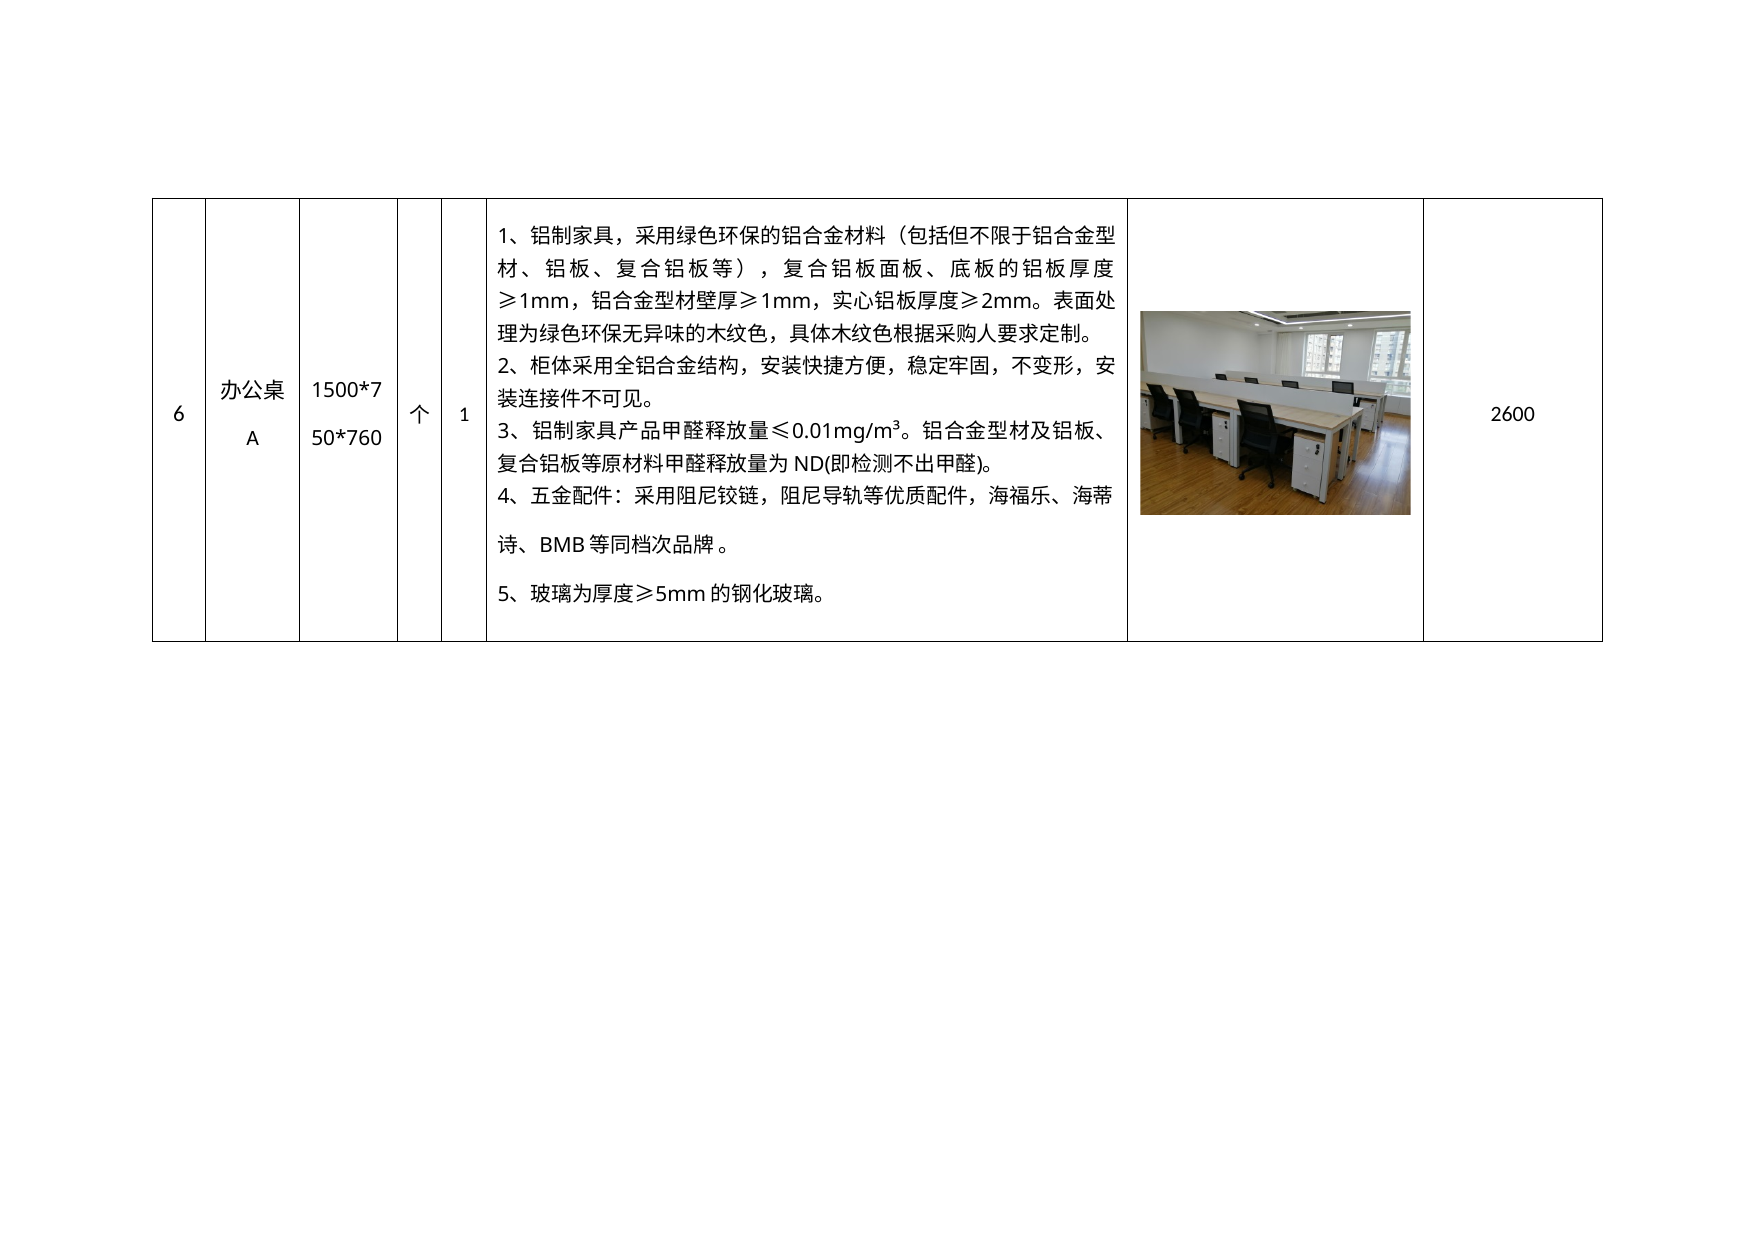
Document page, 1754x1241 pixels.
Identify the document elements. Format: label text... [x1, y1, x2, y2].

table_cell 6 [153, 199, 205, 641]
table_cell [1128, 199, 1423, 641]
table_cell 办公桌A [206, 199, 299, 641]
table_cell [487, 199, 1127, 641]
picture [1140, 311, 1411, 515]
table_cell 个 [398, 199, 441, 641]
table_cell 2600 [1424, 199, 1602, 641]
table_cell 1500*750*760 [300, 199, 397, 641]
table_cell 1 [442, 199, 486, 641]
